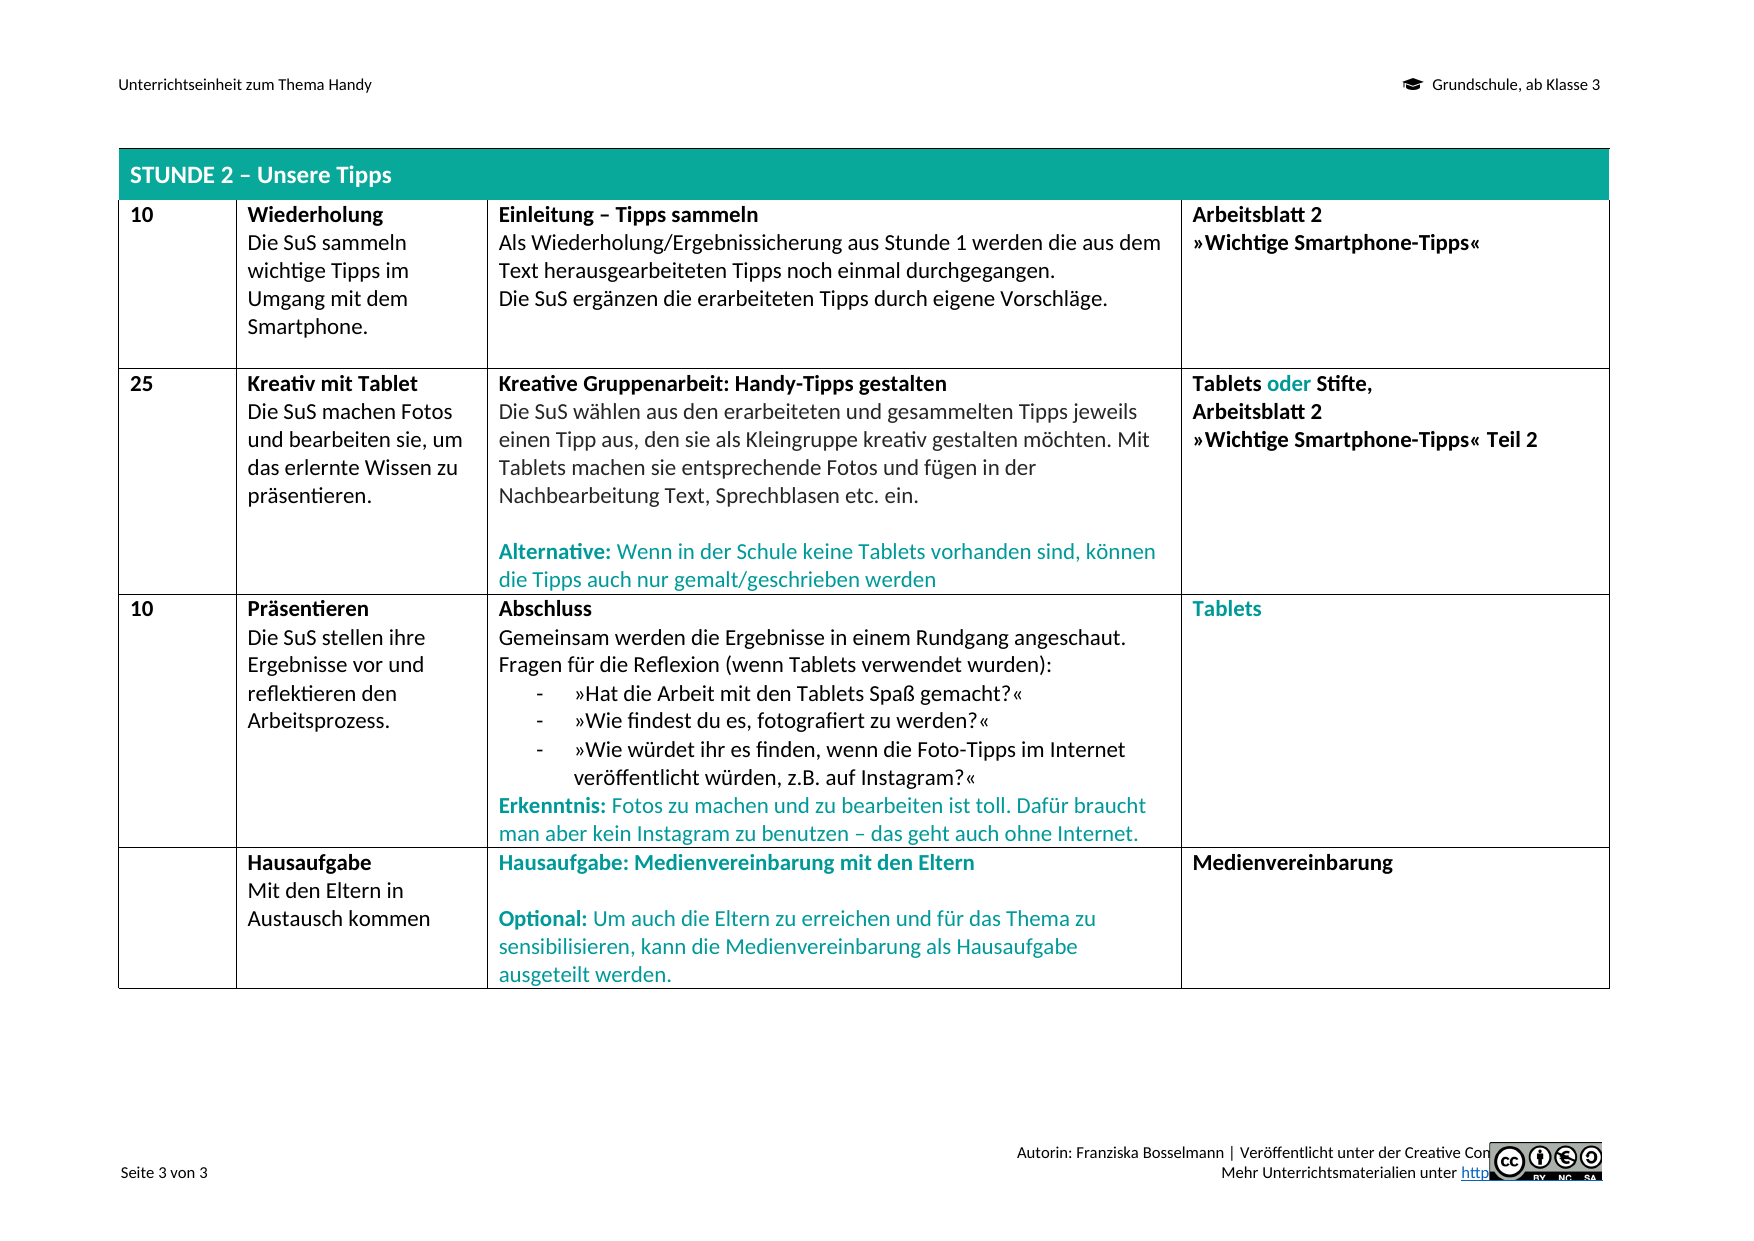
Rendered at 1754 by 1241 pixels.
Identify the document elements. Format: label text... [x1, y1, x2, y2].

table_cell Wiederholung Die SuS sammeln wichtige Tipps im Umgang mit dem Smartphone. [237, 200, 487, 368]
table_cell Medienvereinbarung [1182, 848, 1609, 988]
table_cell Tablets oder Stifte, Arbeitsblatt 2 »Wichtige Smartphone-Tipps« Teil 2 [1182, 369, 1609, 593]
table_cell Arbeitsblatt 2 »Wichtige Smartphone-Tipps« [1182, 200, 1609, 368]
table_cell Tablets [1182, 595, 1609, 847]
table_cell Abschluss Gemeinsam werden die Ergebnisse in einem Rundgang angeschaut. Fragen für die Reflexion (wenn Tablets verwendet wurden): »Hat die Arbeit mit den Tablets Spaß gemacht?« »Wie findest du es, fotografiert zu werden?« »Wie würdet ihr es finden, wenn die Foto-Tipps im Internet veröffentlicht würden, z.B. auf Instagram?« Erkenntnis: Fotos zu machen und zu bearbeiten ist toll. Dafür braucht man aber kein Instagram zu benutzen – das geht auch ohne Internet. [488, 595, 1181, 847]
table_cell 25 [119, 369, 236, 593]
table_cell Hausaufgabe Mit den Eltern in Austausch kommen [237, 848, 487, 988]
table_cell Präsentieren Die SuS stellen ihre Ergebnisse vor und reflektieren den Arbeitsprozess. [237, 595, 487, 847]
table_cell Kreative Gruppenarbeit: Handy-Tipps gestalten Die SuS wählen aus den erarbeiteten und gesammelten Tipps jeweils einen Tipp aus, den sie als Kleingruppe kreativ gestalten möchten. Mit Tablets machen sie entsprechende Fotos und fügen in der Nachbearbeitung Text, Sprechblasen etc. ein. Alternative: Wenn in der Schule keine Tablets vorhanden sind, können die Tipps auch nur gemalt/geschrieben werden [488, 369, 1181, 593]
picture [1489, 1142, 1602, 1180]
picture [1401, 72, 1425, 96]
table_cell Hausaufgabe: Medienvereinbarung mit den Eltern Optional: Um auch die Eltern zu erreichen und für das Thema zu sensibilisieren, kann die Medienvereinbarung als Hausaufgabe ausgeteilt werden. [488, 848, 1181, 988]
table_cell Einleitung – Tipps sammeln Als Wiederholung/Ergebnissicherung aus Stunde 1 werden die aus dem Text herausgearbeiteten Tipps noch einmal durchgegangen. Die SuS ergänzen die erarbeiteten Tipps durch eigene Vorschläge. [488, 200, 1181, 368]
table_cell [119, 848, 236, 988]
table_cell 10 [119, 595, 236, 847]
table_cell Kreativ mit Tablet Die SuS machen Fotos und bearbeiten sie, um das erlernte Wissen zu präsentieren. [237, 369, 487, 593]
table_cell STUNDE 2 – Unsere Tipps [119, 149, 1609, 200]
table_cell 10 [119, 200, 236, 368]
